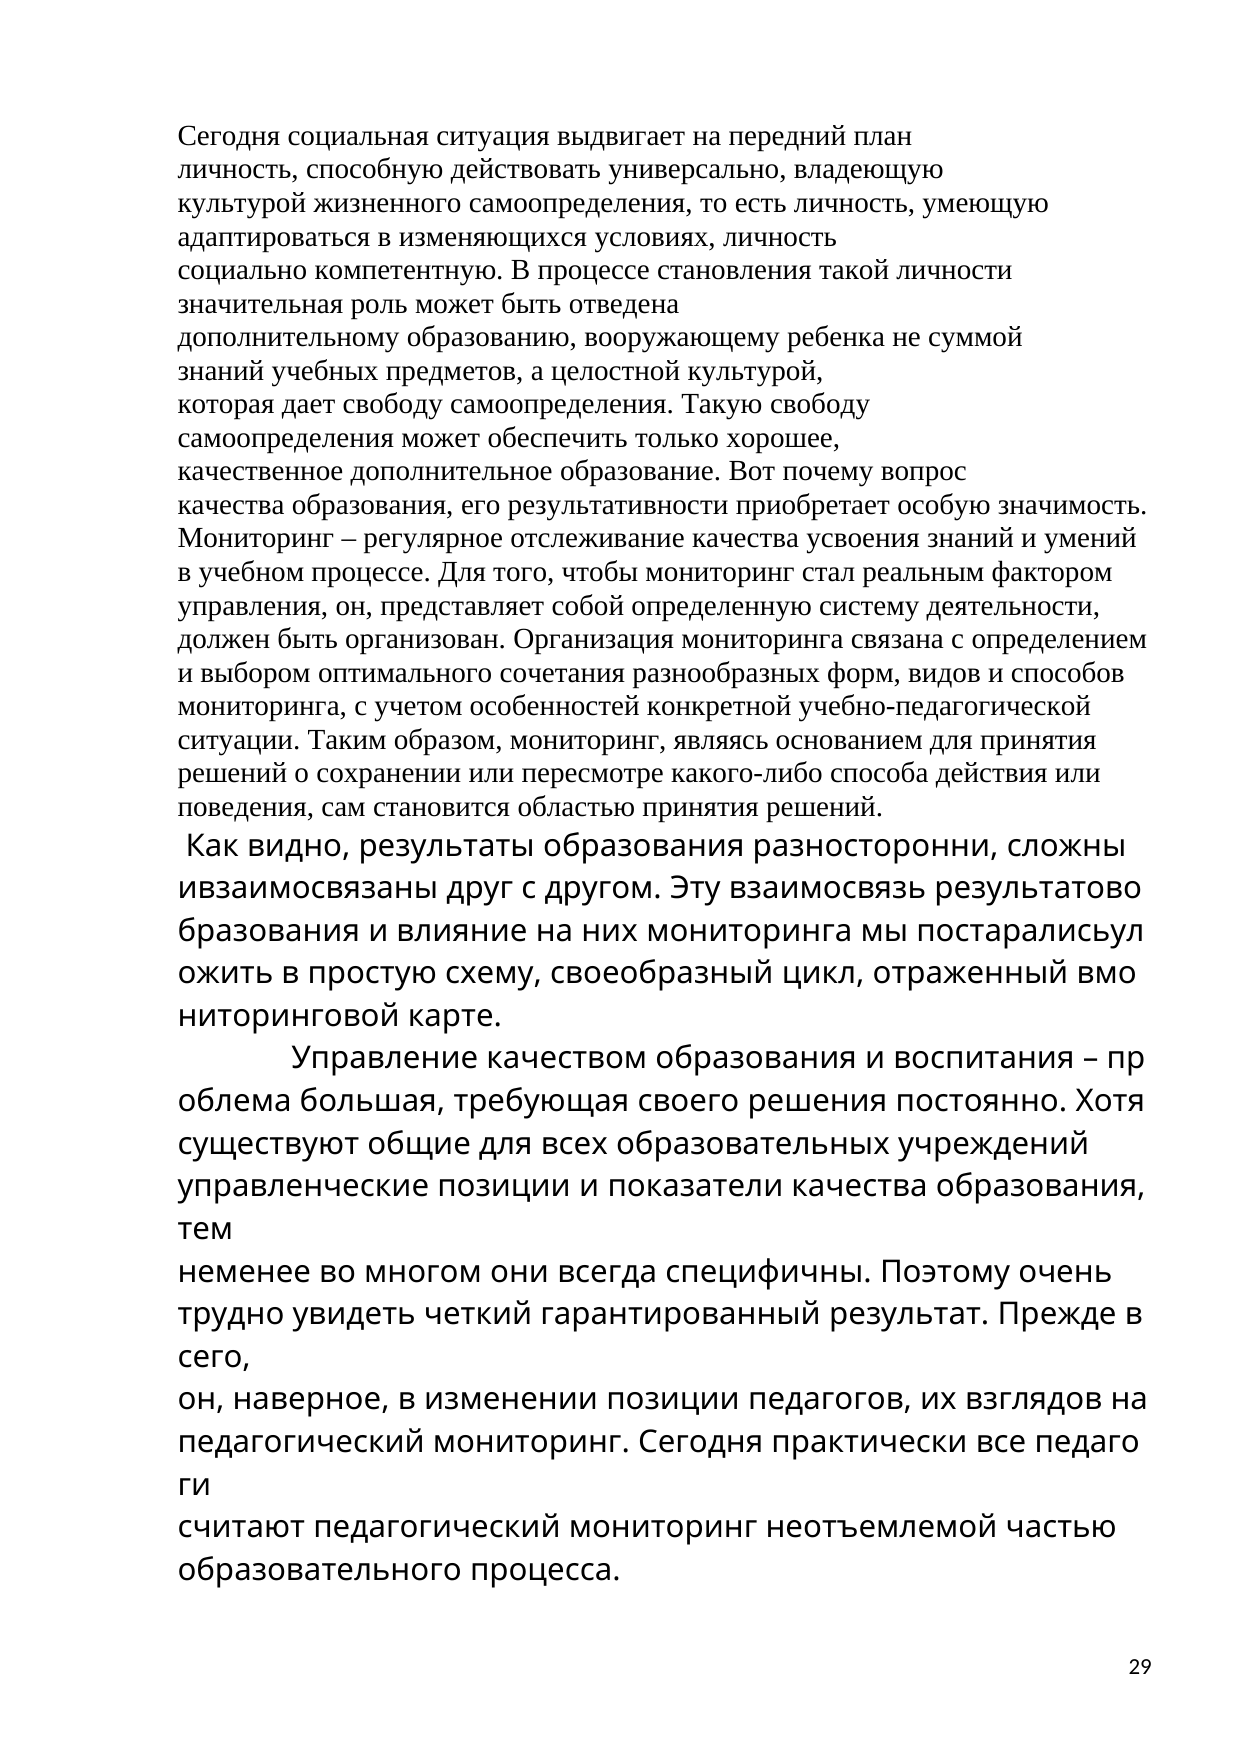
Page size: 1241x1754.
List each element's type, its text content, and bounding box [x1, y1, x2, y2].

text значительная роль может быть отведена дополнительному образованию, вооружающему ребенка не суммой [177, 286, 1152, 353]
text знаний учебных предметов, а целостной культурой, которая дает свободу самоопределения. Такую свободу самоопределения может обеспечить только хорошее, качественное дополнительное образование. Вот почему вопрос качества образования, его результативности приобретает особую значимость. [177, 353, 1152, 521]
text Как видно, результаты образования разносторонни, сложны ивзаимосвязаны друг с другом. Эту взаимосвязь результатовобразования и влияние на них мониторинга мы постаралисьуложить в простую схему, своеобразный цикл, отраженный вмониторинговой карте. [177, 822, 1152, 1036]
text Мониторинг – регулярное отслеживание качества усвоения знаний и умений в учебном процессе. Для того, чтобы мониторинг стал реальным фактором управления, он, представляет собой определенную систему деятельности, должен быть организован. Организация мониторинга связана с определением и выбором оптимального сочетания разнообразных форм, видов и способов мониторинга, с учетом особенностей конкретной учебно-педагогической ситуации. Таким образом, мониторинг, являясь основанием для принятия решений о сохранении или пересмотре какого-либо способа действия или поведения, сам становится областью принятия решений. [177, 521, 1152, 822]
text Сегодня социальная ситуация выдвигает на передний план личность, способную действовать универсально, владеющую культурой жизненного самоопределения, то есть личность, умеющую адаптироваться в изменяющихся условиях, личность социально компетентную. В процессе становления такой личности [177, 118, 1152, 286]
text Управление качеством образования и воспитания – проблема большая, требующая своего решения постоянно. Хотя существуют общие для всех образовательных учреждений управленческие позиции и показатели качества образования, тем неменее во многом они всегда специфичны. Поэтому очень трудно увидеть четкий гарантированный результат. Прежде всего, он, наверное, в изменении позиции педагогов, их взглядов на педагогический мониторинг. Сегодня практически все педагоги считают педагогический мониторинг неотъемлемой частью образовательного процесса. [177, 1036, 1152, 1589]
